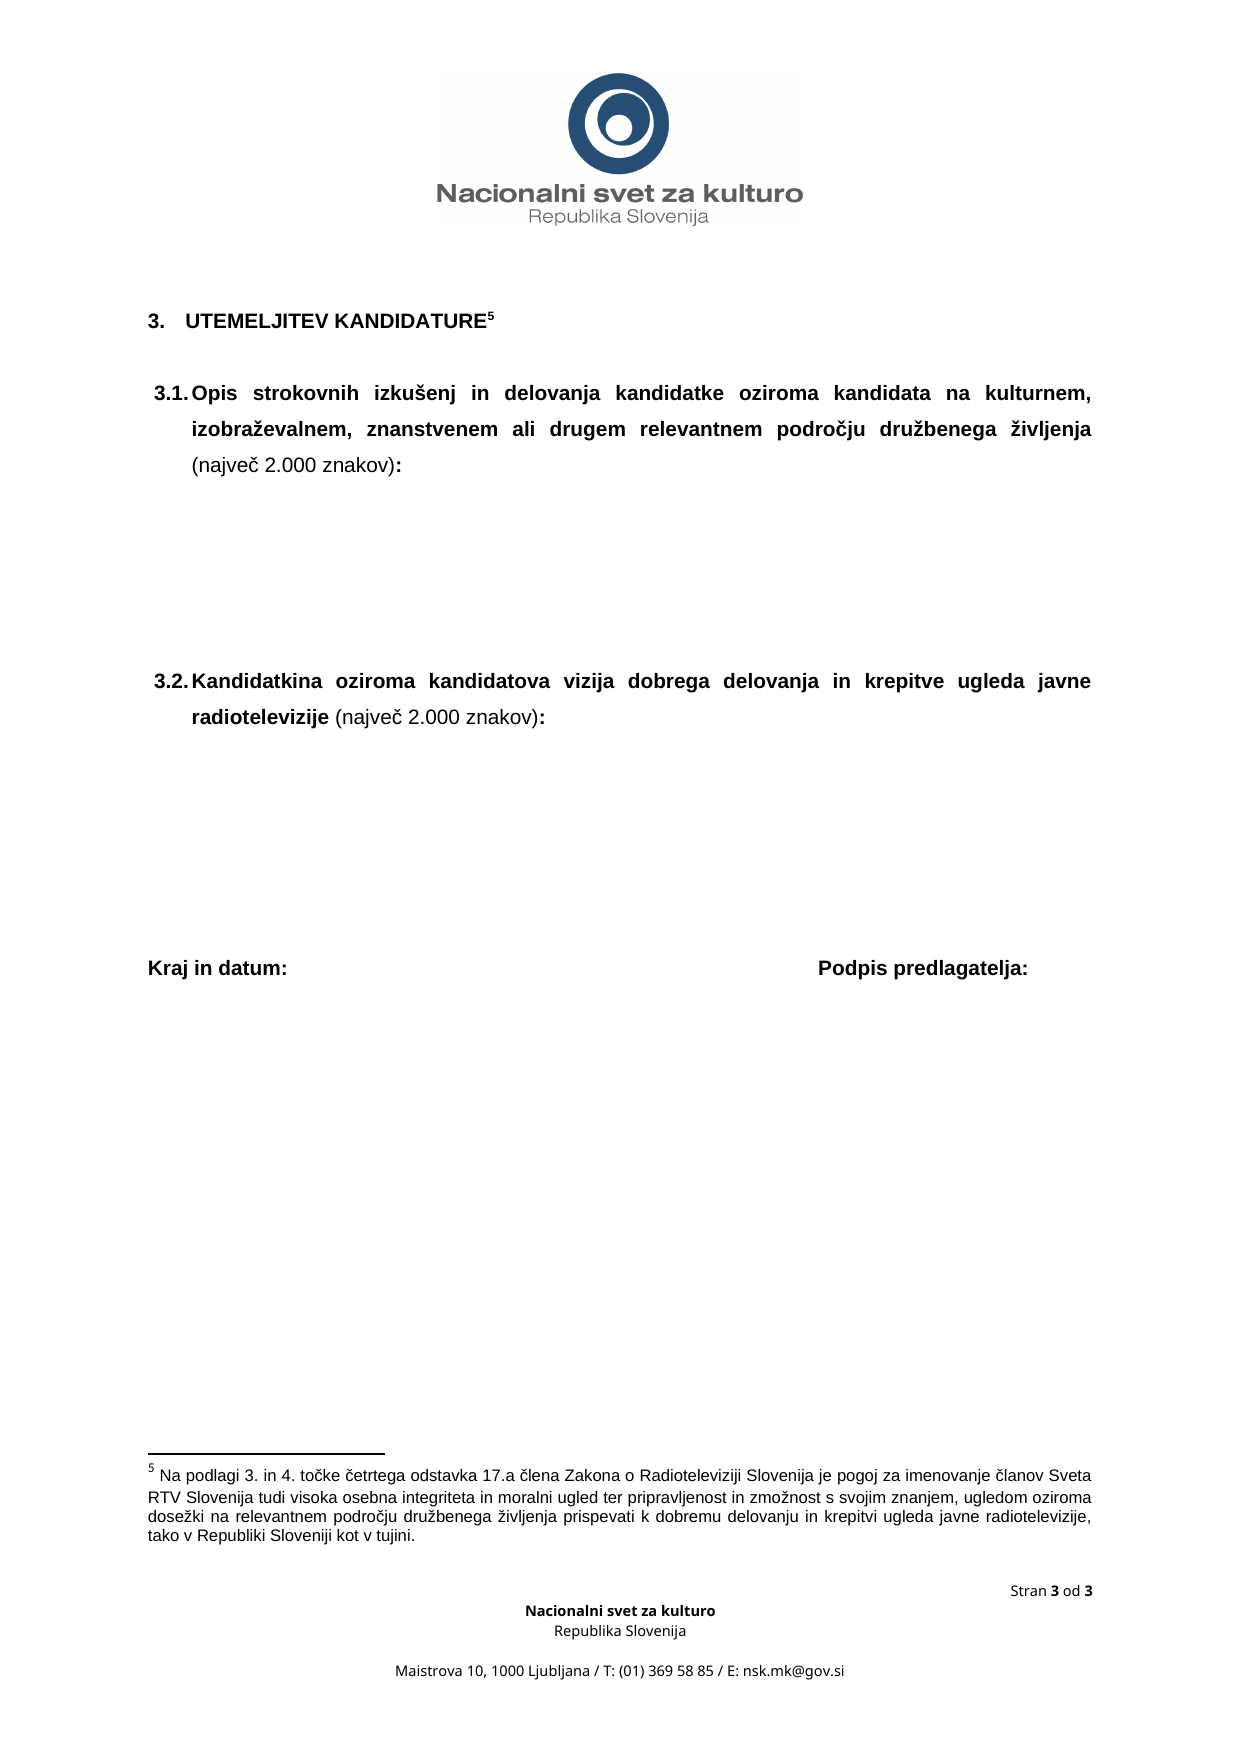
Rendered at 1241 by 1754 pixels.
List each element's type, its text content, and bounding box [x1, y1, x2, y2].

list Opis strokovnih izkušenj in delovanja kandidatke oziroma kandidata na kulturnem, izobraževalnem, znanstvenem ali drugem relevantnem področju družbenega življenja (največ 2.000 znakov): [154, 381, 1093, 477]
list UTEMELJITEV KANDIDATURE [148, 309, 1093, 333]
picture [437, 73, 803, 226]
list Kandidatkina oziroma kandidatova vizija dobrega delovanja in krepitve ugleda javne radiotelevizije (največ 2.000 znakov): [154, 669, 1093, 729]
text Kraj in datum: Podpis predlagatelja: [148, 956, 1093, 980]
